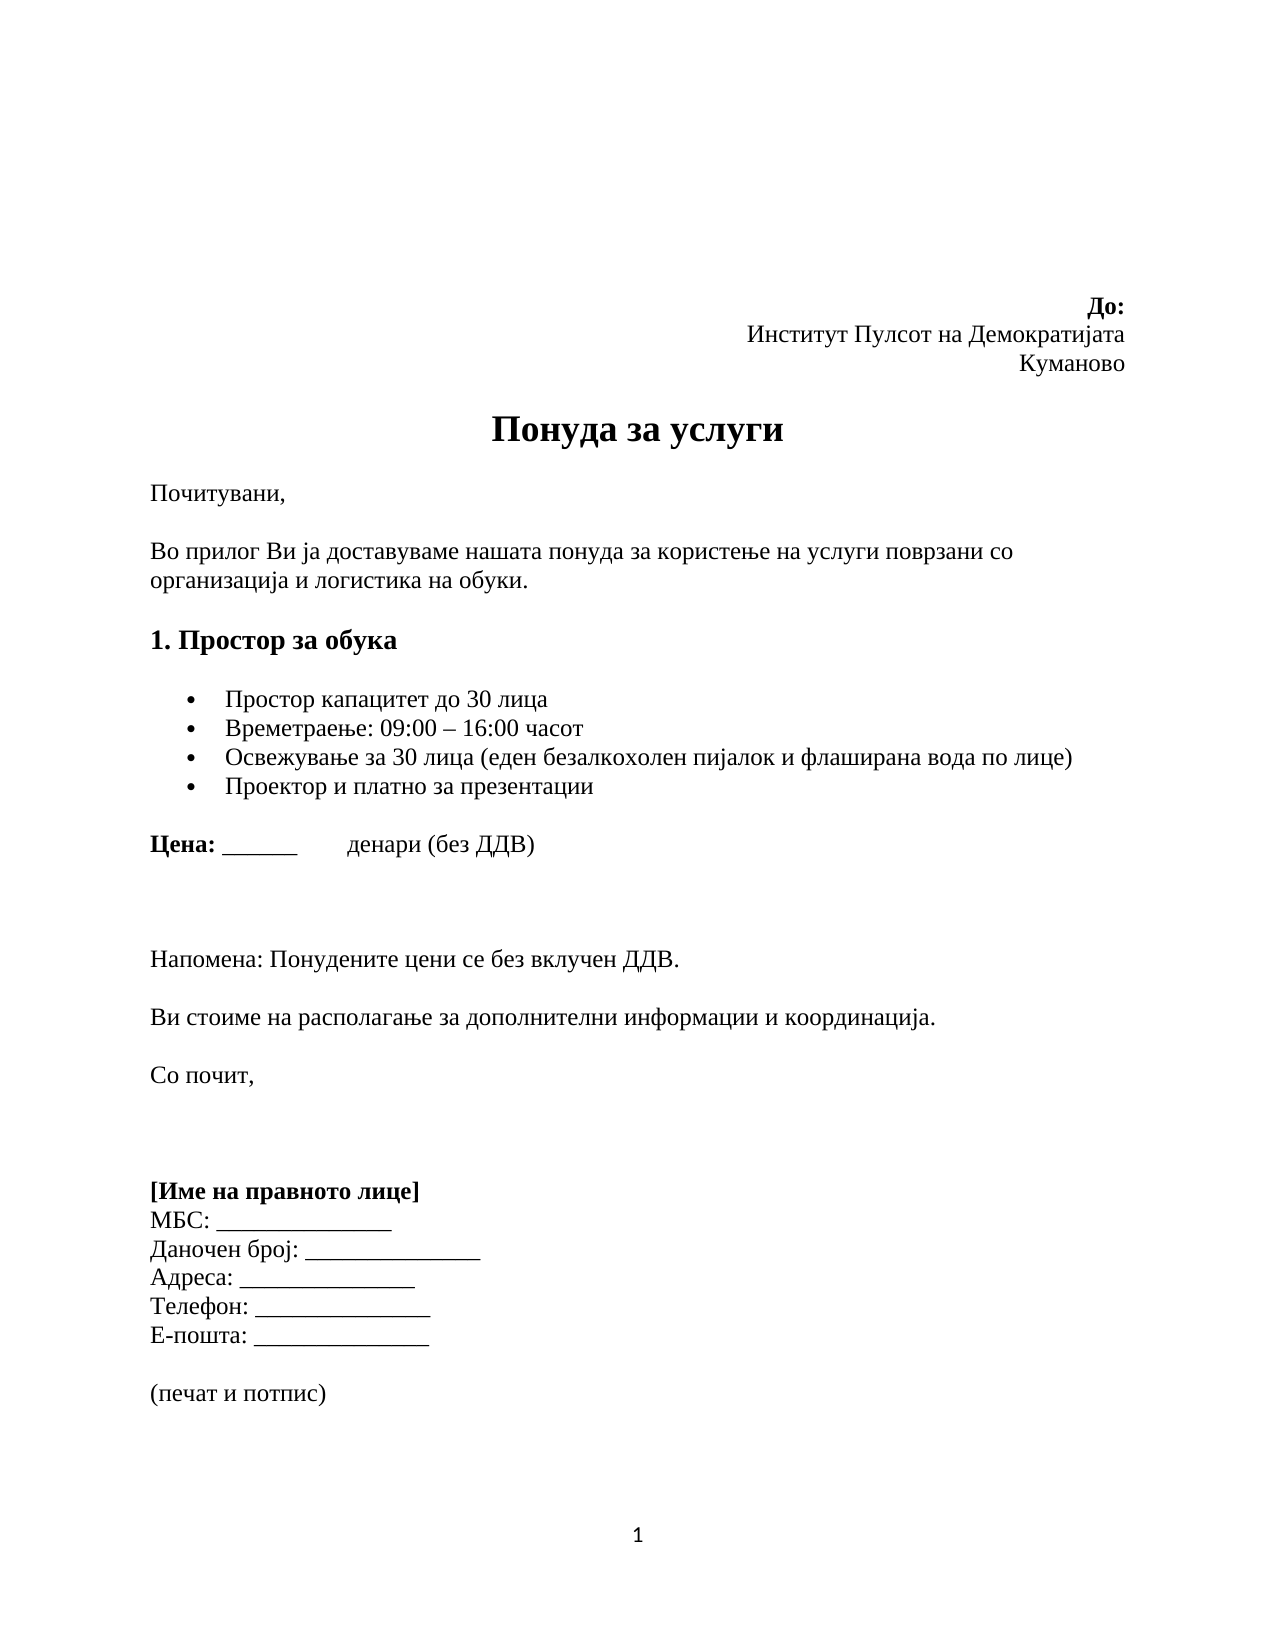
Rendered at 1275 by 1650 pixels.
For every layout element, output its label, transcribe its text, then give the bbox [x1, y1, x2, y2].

list Проектор и платно за презентации [187, 771, 1125, 799]
list Освежување за 30 лица (еден безалкохолен пијалок и флаширана вода по лице) [187, 742, 1125, 771]
text Напомена: Понудените цени се без вклучен ДДВ. [150, 944, 1125, 973]
text 1. Простор за обука [150, 623, 1125, 655]
text Цена: ______ денари (без ДДВ) [150, 829, 1125, 857]
text Почитувани, [150, 478, 1125, 507]
list Времетраење: 09:00 – 16:00 часот [187, 713, 1125, 742]
text Во прилог Ви ја доставуваме нашата понуда за користење на услуги поврзани со организација и логистика на обуки. [150, 536, 1125, 594]
text Понуда за услуги [150, 406, 1125, 449]
text (печат и потпис) [150, 1378, 1125, 1407]
text До: Институт Пулсот на Демократијата Куманово [150, 291, 1125, 377]
text [Име на правното лице] МБС: ______________ Даночен број: ______________ Адреса: ______________ Телефон: ______________ Е-пошта: ______________ [150, 1176, 1125, 1349]
text Ви стоиме на располагање за дополнителни информации и координација. [150, 1002, 1125, 1031]
list Простор капацитет до 30 лица [187, 684, 1125, 713]
text Со почит, [150, 1060, 1125, 1089]
